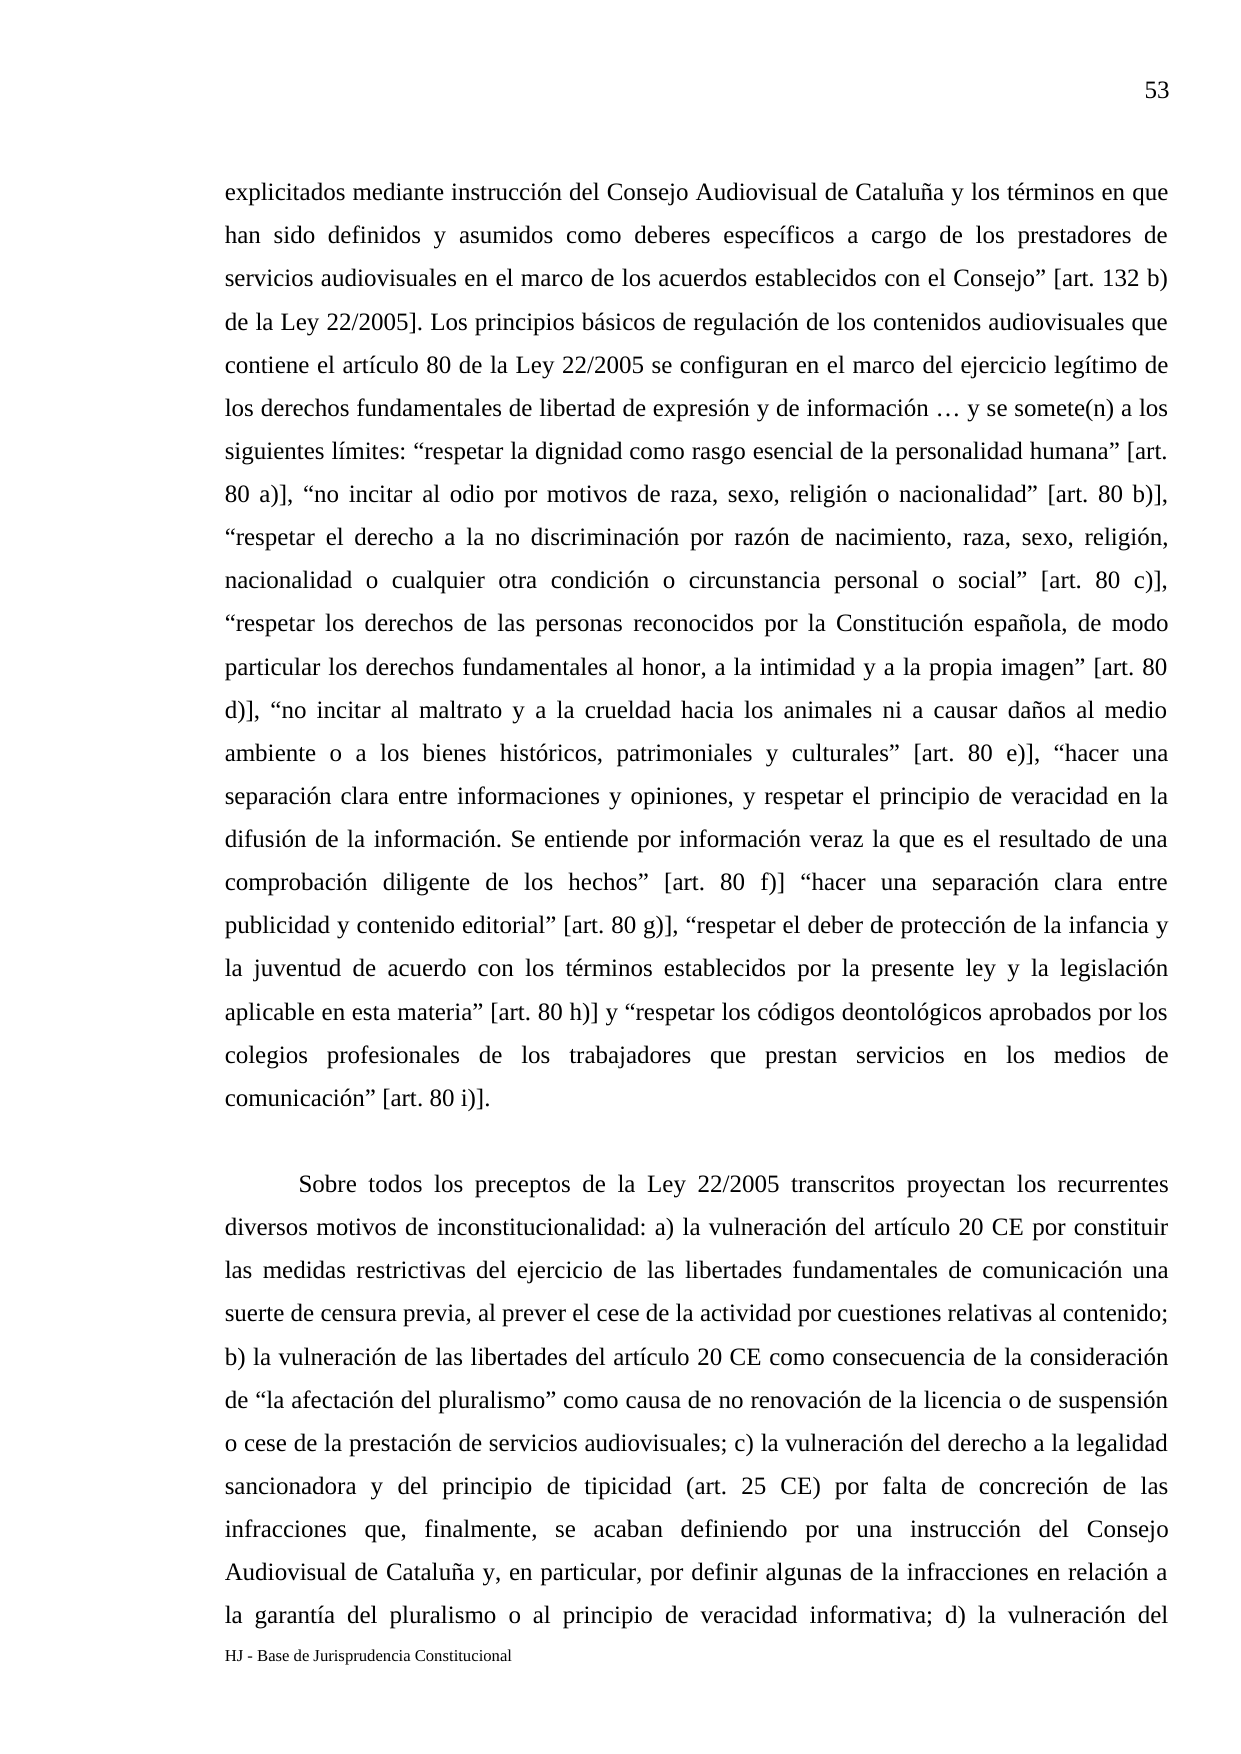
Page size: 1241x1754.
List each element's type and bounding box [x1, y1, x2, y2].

text [224, 1169, 1169, 1629]
text [224, 177, 1169, 1112]
